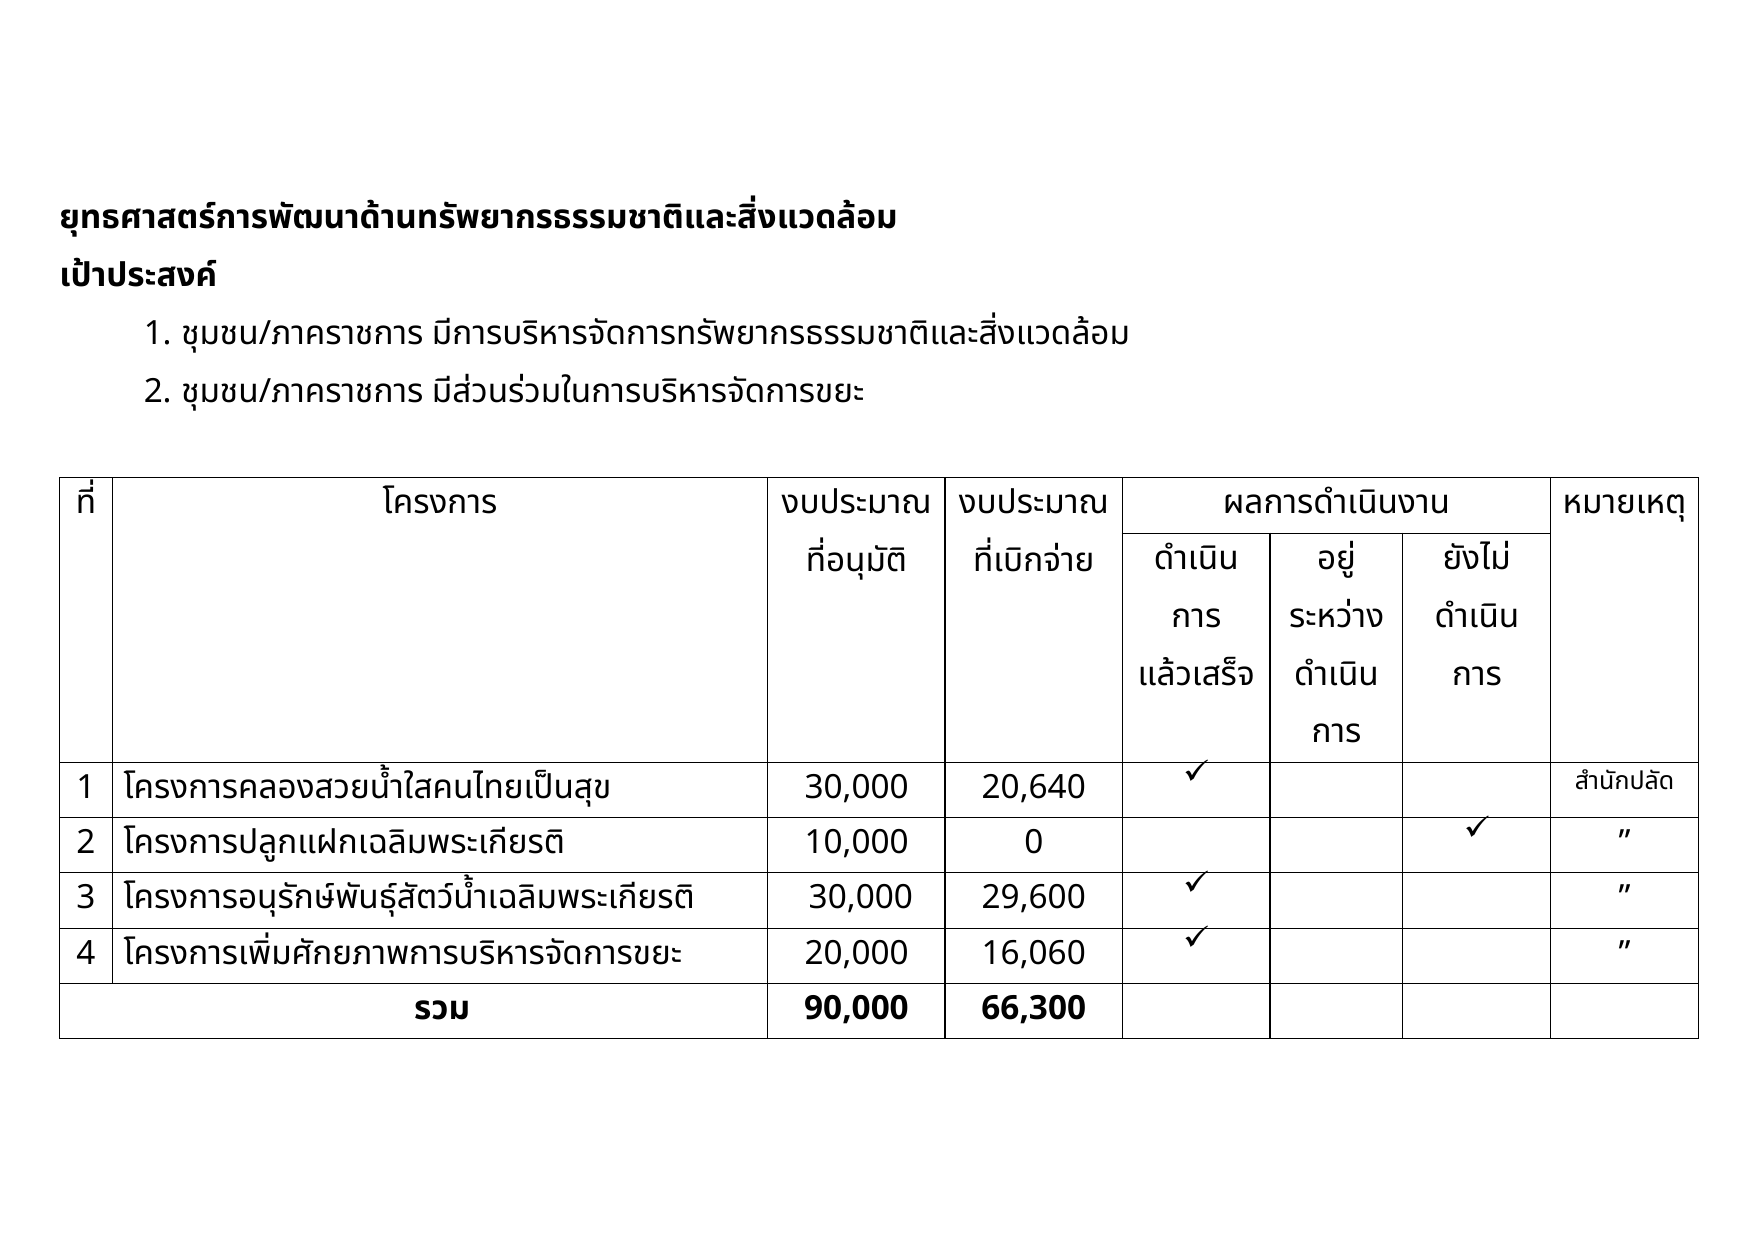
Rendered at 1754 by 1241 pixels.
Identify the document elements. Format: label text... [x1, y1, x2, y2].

table_cell สำนักปลัด [1551, 763, 1698, 817]
table_cell [1271, 984, 1402, 1038]
table_cell โครงการเพิ่มศักยภาพการบริหารจัดการขยะ [113, 929, 767, 983]
table_cell โครงการอนุรักษ์พันธุ์สัตว์น้ำเฉลิมพระเกียรติ [113, 873, 767, 928]
table_header ที่ [60, 478, 112, 762]
table_header งบประมาณ ที่อนุมัติ [768, 478, 944, 762]
table_cell 20,640 [946, 763, 1122, 817]
table_cell ยังไม่ ดำเนินการ [1403, 534, 1550, 762]
table_cell [1123, 873, 1269, 928]
table_cell [1271, 818, 1402, 872]
table_cell [1123, 818, 1269, 872]
table_cell 1 [60, 763, 112, 817]
table_cell 29,600 [946, 873, 1122, 928]
table_cell 2 [60, 818, 112, 872]
table_cell 30,000 [768, 763, 944, 817]
table_cell [1271, 873, 1402, 928]
table_cell 66,300 [946, 984, 1122, 1038]
table_cell โครงการปลูกแฝกเฉลิมพระเกียรติ [113, 818, 767, 872]
table_cell 16,060 [946, 929, 1122, 983]
table_header หมายเหตุ [1551, 478, 1698, 762]
table_cell 3 [60, 873, 112, 928]
table_cell 20,000 [768, 929, 944, 983]
table_cell อยู่ระหว่าง ดำเนินการ [1271, 534, 1402, 762]
list ชุมชน/ภาคราชการ มีส่วนร่วมในการบริหารจัดการขยะ [143, 367, 1724, 418]
table_cell โครงการคลองสวยน้ำใสคนไทยเป็นสุข [113, 763, 767, 817]
table_cell 90,000 [768, 984, 944, 1038]
table_cell รวม [60, 984, 767, 1038]
table_cell ” [1551, 929, 1698, 983]
table_cell [1403, 818, 1550, 872]
text ยุทธศาสตร์การพัฒนาด้านทรัพยากรธรรมชาติและสิ่งแวดล้อม [59, 193, 1724, 243]
table_cell ” [1551, 873, 1698, 928]
table_cell 10,000 [768, 818, 944, 872]
table_header โครงการ [113, 478, 767, 762]
table_cell 0 [946, 818, 1122, 872]
text เป้าประสงค์ [59, 251, 1724, 301]
table_cell 4 [60, 929, 112, 983]
table_cell [1123, 929, 1269, 983]
table_cell [1271, 763, 1402, 817]
table_cell [1403, 929, 1550, 983]
table_cell [1403, 763, 1550, 817]
table_cell [1271, 929, 1402, 983]
table_cell [1123, 763, 1269, 817]
table_cell ดำเนินการ แล้วเสร็จ [1123, 534, 1269, 762]
table_cell [1403, 873, 1550, 928]
list ชุมชน/ภาคราชการ มีการบริหารจัดการทรัพยากรธรรมชาติและสิ่งแวดล้อม [143, 309, 1724, 359]
table_header ผลการดำเนินงาน [1123, 478, 1550, 533]
table_cell [1551, 984, 1698, 1038]
table_cell ” [1551, 818, 1698, 872]
table_cell 30,000 [768, 873, 944, 928]
table_cell [1403, 984, 1550, 1038]
table_header งบประมาณ ที่เบิกจ่าย [946, 478, 1122, 762]
table_cell [1123, 984, 1269, 1038]
